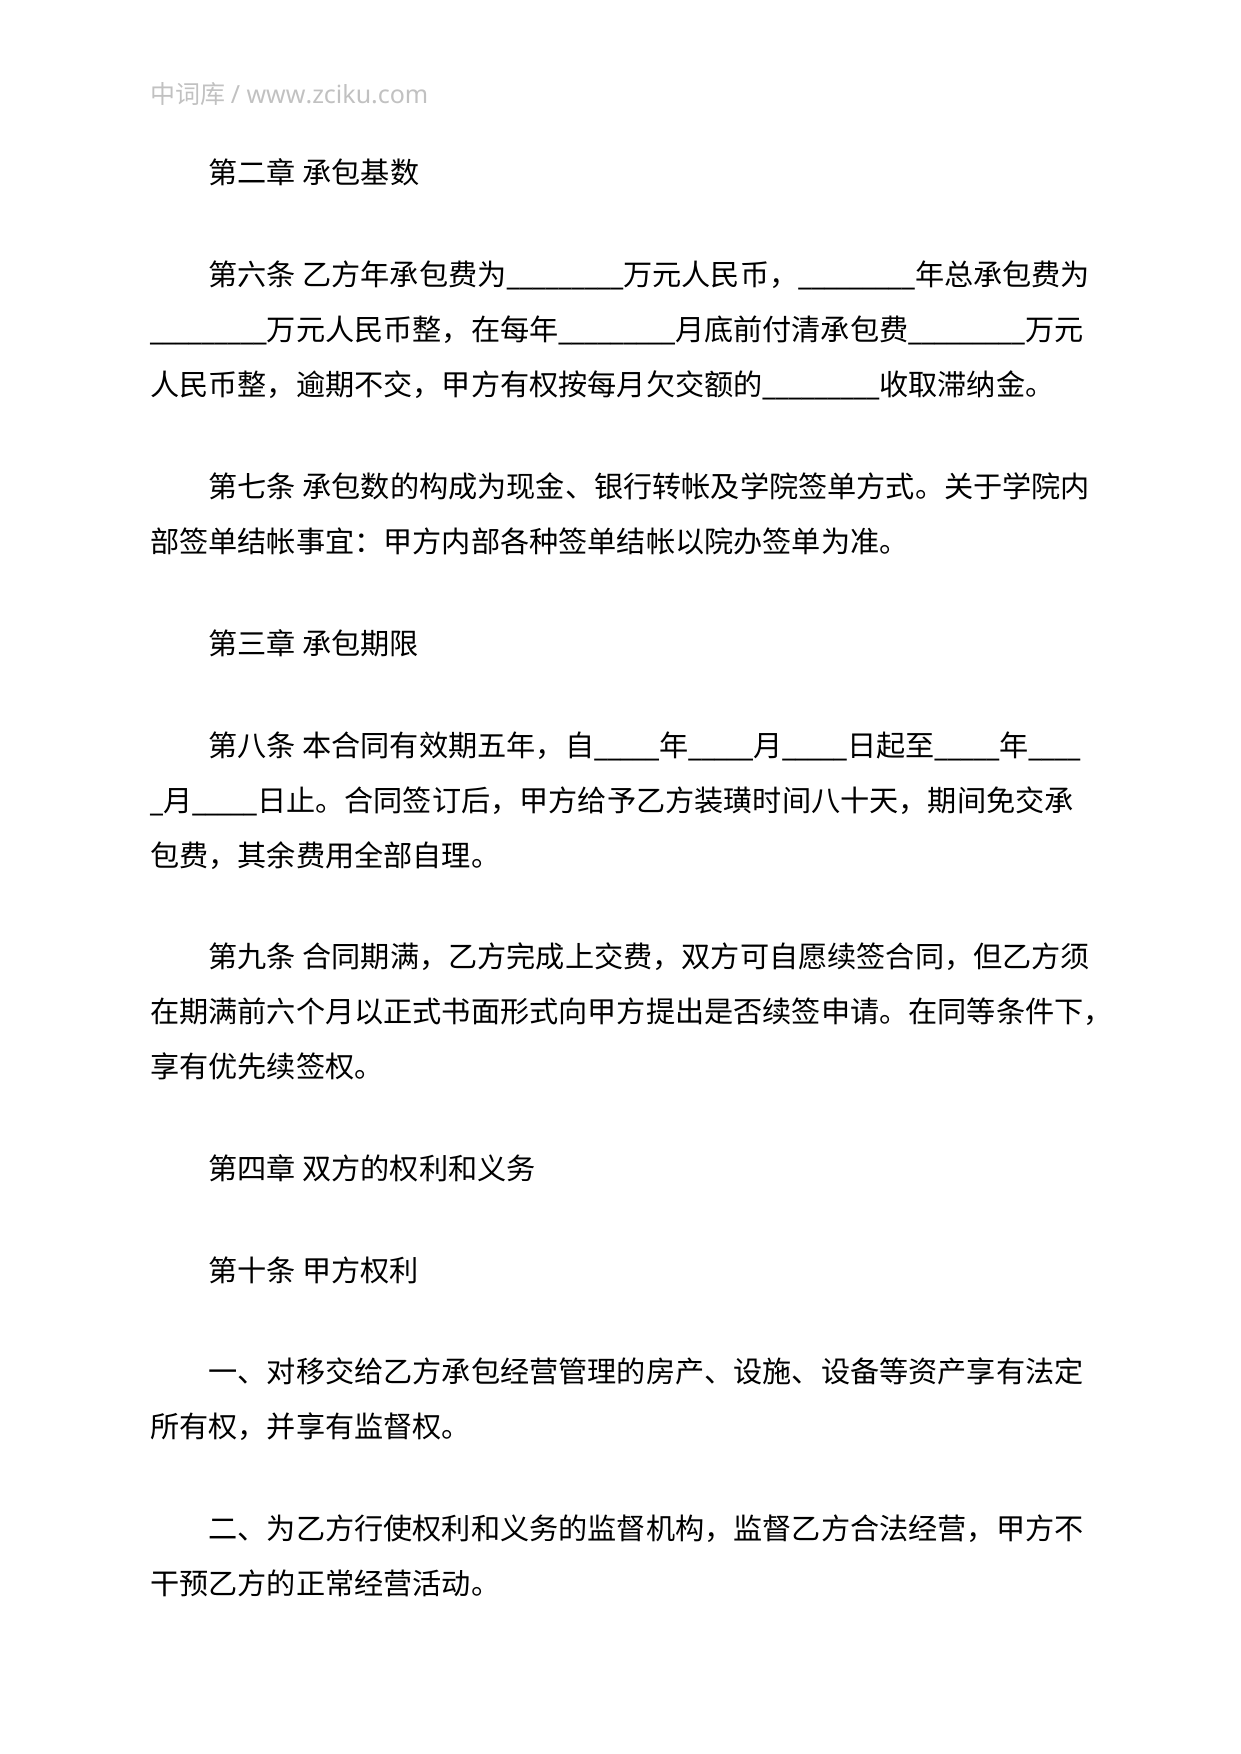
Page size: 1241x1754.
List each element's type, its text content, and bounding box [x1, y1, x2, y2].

text 第七条 承包数的构成为现金、银行转帐及学院签单方式。关于学院内部签单结帐事宜：甲方内部各种签单结帐以院办签单为准。 [150, 464, 1090, 561]
text 二、为乙方行使权利和义务的监督机构，监督乙方合法经营，甲方不干预乙方的正常经营活动。 [150, 1506, 1090, 1603]
text 第三章 承包期限 [150, 620, 1090, 663]
text 第八条 本合同有效期五年，自_____年_____月_____日起至_____年_____月_____日止。合同签订后，甲方给予乙方装璜时间八十天，期间免交承包费，其余费用全部自理。 [150, 722, 1090, 874]
text 第十条 甲方权利 [150, 1247, 1090, 1289]
text 第二章 承包基数 [150, 150, 1090, 192]
text 第九条 合同期满，乙方完成上交费，双方可自愿续签合同，但乙方须在期满前六个月以正式书面形式向甲方提出是否续签申请。在同等条件下，享有优先续签权。 [150, 934, 1090, 1086]
text 一、对移交给乙方承包经营管理的房产、设施、设备等资产享有法定所有权，并享有监督权。 [150, 1349, 1090, 1446]
text 第六条 乙方年承包费为_________万元人民币，_________年总承包费为_________万元人民币整，在每年_________月底前付清承包费_________万元人民币整，逾期不交，甲方有权按每月欠交额的_________收取滞纳金。 [150, 252, 1090, 404]
text 第四章 双方的权利和义务 [150, 1146, 1090, 1188]
